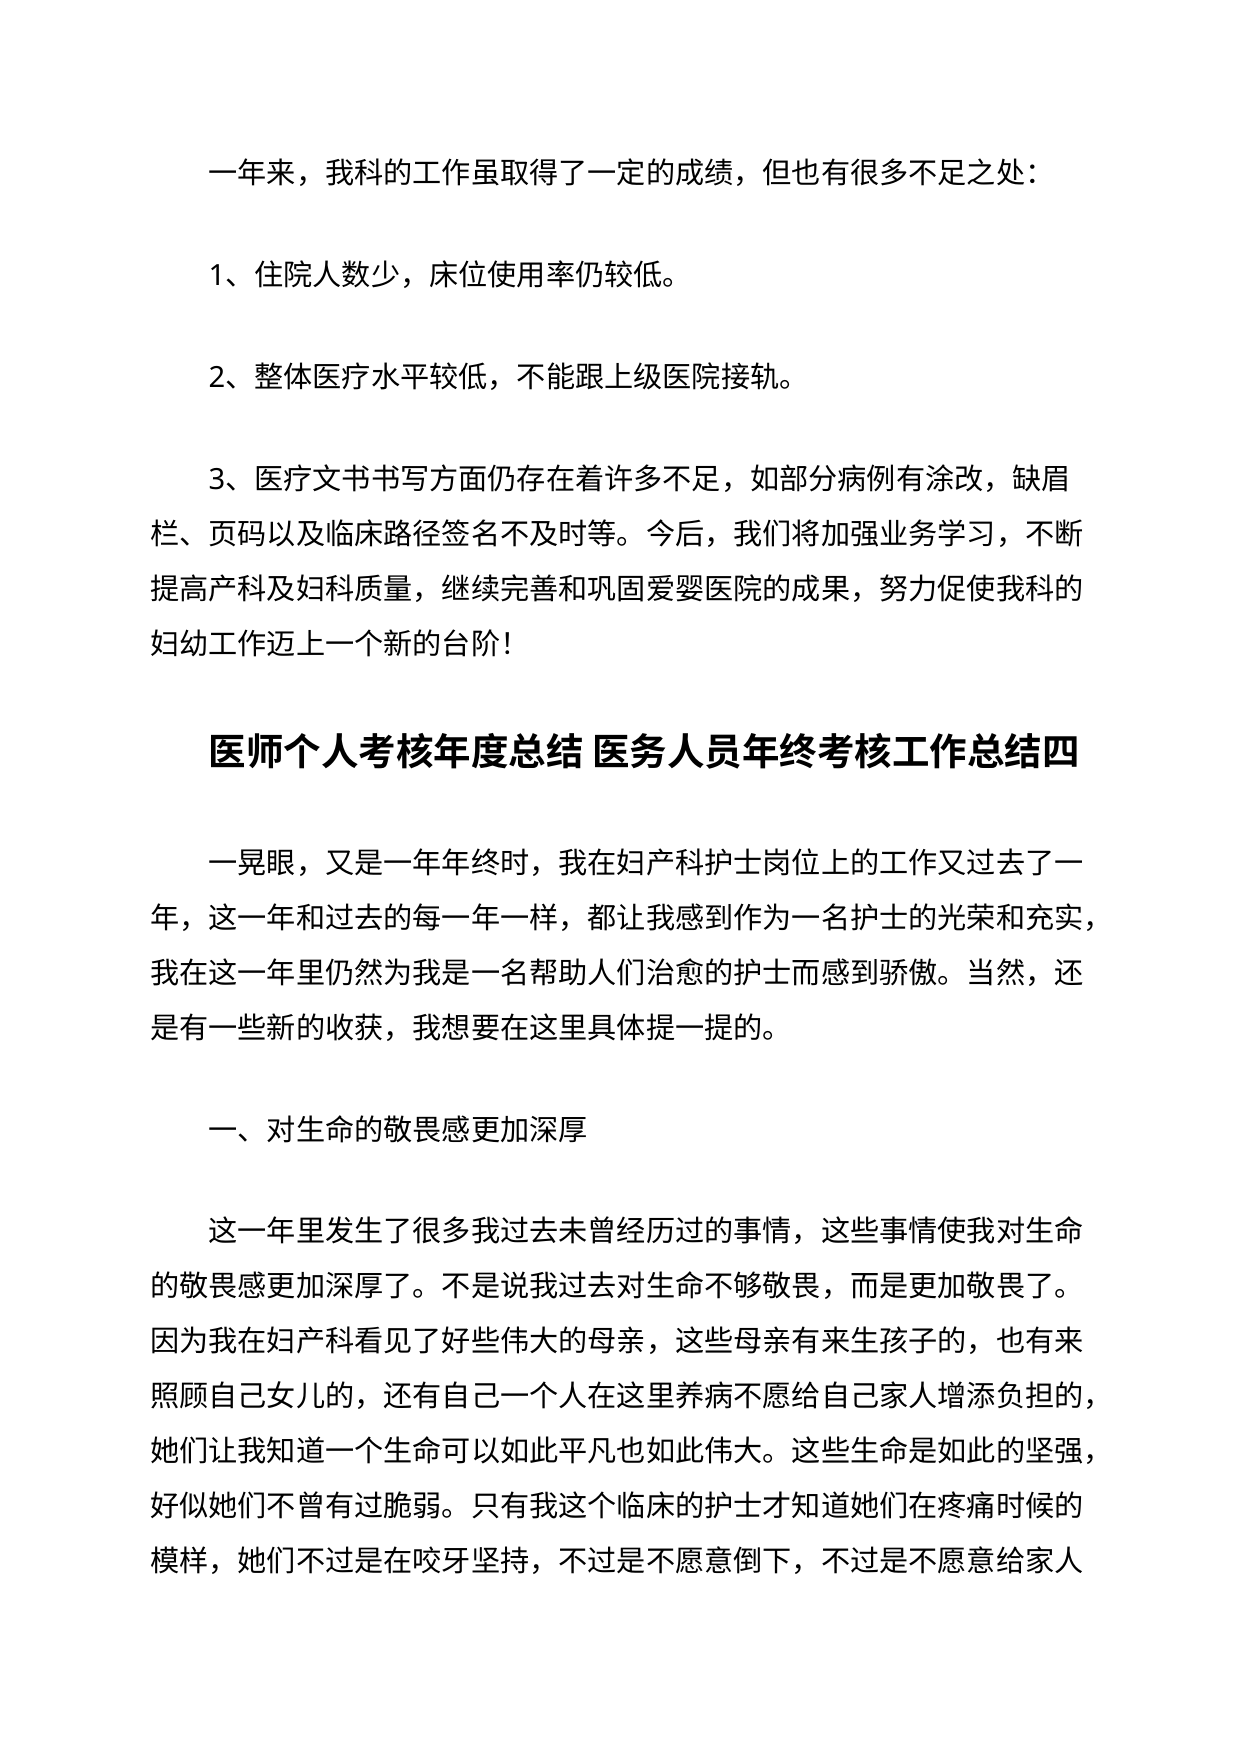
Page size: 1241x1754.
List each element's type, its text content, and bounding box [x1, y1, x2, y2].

text 3、医疗文书书写方面仍存在着许多不足，如部分病例有涂改，缺眉栏、页码以及临床路径签名不及时等。今后，我们将加强业务学习，不断提高产科及妇科质量，继续完善和巩固爱婴医院的成果，努力促使我科的妇幼工作迈上一个新的台阶！ [150, 456, 1090, 663]
text 一年来，我科的工作虽取得了一定的成绩，但也有很多不足之处： [150, 150, 1090, 192]
text 1、住院人数少，床位使用率仍较低。 [150, 252, 1090, 294]
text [150, 1208, 1090, 1579]
text 2、整体医疗水平较低，不能跟上级医院接轨。 [150, 354, 1090, 396]
text 一、对生命的敬畏感更加深厚 [150, 1106, 1090, 1148]
text 一晃眼，又是一年年终时，我在妇产科护士岗位上的工作又过去了一年，这一年和过去的每一年一样，都让我感到作为一名护士的光荣和充实，我在这一年里仍然为我是一名帮助人们治愈的护士而感到骄傲。当然，还是有一些新的收获，我想要在这里具体提一提的。 [150, 840, 1090, 1047]
text 医师个人考核年度总结 医务人员年终考核工作总结四 [150, 722, 1090, 777]
